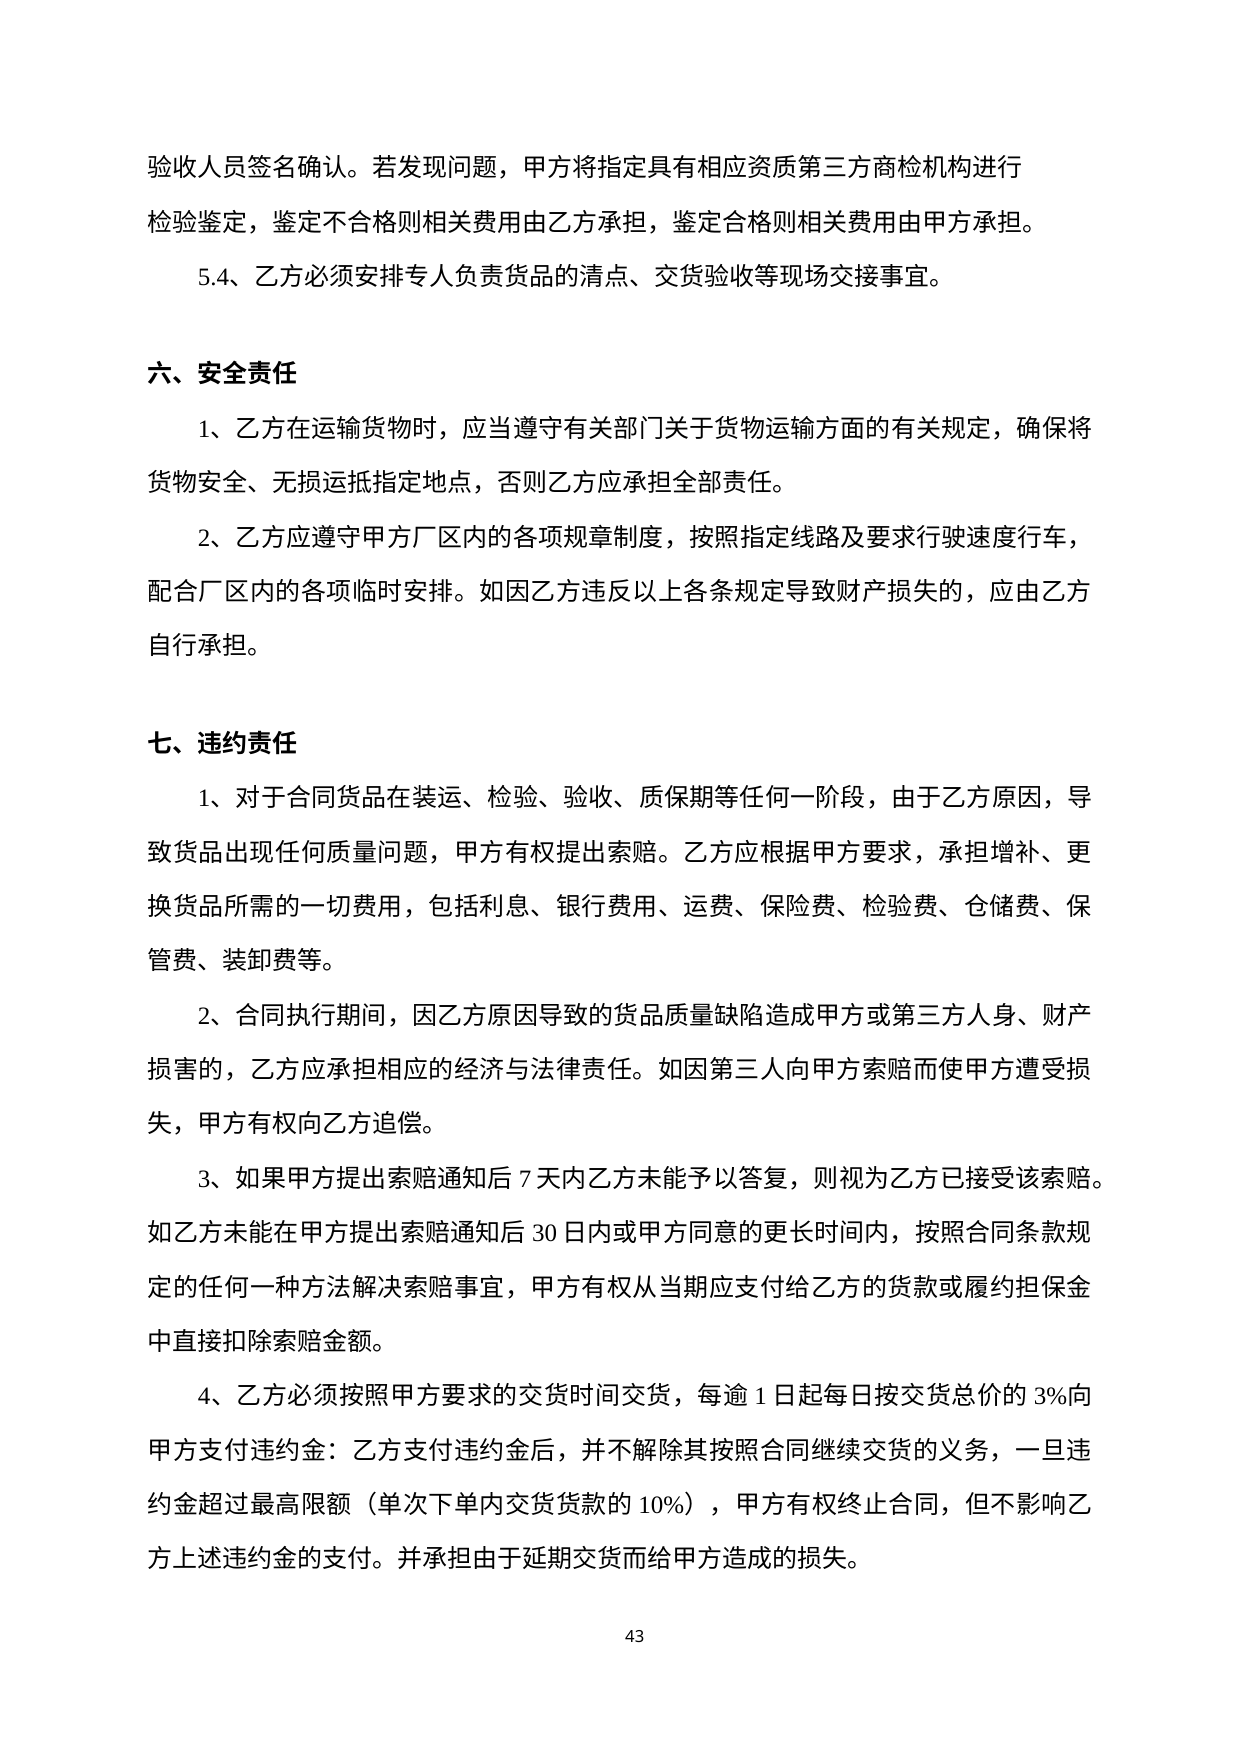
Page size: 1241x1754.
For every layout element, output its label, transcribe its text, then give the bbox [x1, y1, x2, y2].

text 2、合同执行期间，因乙方原因导致的货品质量缺陷造成甲方或第三方人身、财产损害的，乙方应承担相应的经济与法律责任。如因第三人向甲方索赔而使甲方遭受损失，甲方有权向乙方追偿。 [148, 995, 1092, 1140]
text 4、乙方必须按照甲方要求的交货时间交货，每逾1日起每日按交货总价的3%向甲方支付违约金：乙方支付违约金后，并不解除其按照合同继续交货的义务，一旦违约金超过最高限额（单次下单内交货货款的10%），甲方有权终止合同，但不影响乙方上述违约金的支付。并承担由于延期交货而给甲方造成的损失。 [148, 1376, 1092, 1575]
text 检验鉴定，鉴定不合格则相关费用由乙方承担，鉴定合格则相关费用由甲方承担。 [148, 202, 1092, 238]
text 七、违约责任 [148, 723, 1092, 759]
text 2、乙方应遵守甲方厂区内的各项规章制度，按照指定线路及要求行驶速度行车，配合厂区内的各项临时安排。如因乙方违反以上各条规定导致财产损失的，应由乙方自行承担。 [148, 517, 1092, 662]
text 六、安全责任 [148, 354, 1092, 390]
text 1、乙方在运输货物时，应当遵守有关部门关于货物运输方面的有关规定，确保将货物安全、无损运抵指定地点，否则乙方应承担全部责任。 [148, 408, 1092, 499]
text 验收人员签名确认。若发现问题，甲方将指定具有相应资质第三方商检机构进行 [148, 148, 1092, 184]
text 5.4、乙方必须安排专人负责货品的清点、交货验收等现场交接事宜。 [148, 256, 1092, 293]
text 3、如果甲方提出索赔通知后7天内乙方未能予以答复，则视为乙方已接受该索赔。如乙方未能在甲方提出索赔通知后30日内或甲方同意的更长时间内，按照合同条款规定的任何一种方法解决索赔事宜，甲方有权从当期应支付给乙方的货款或履约担保金中直接扣除索赔金额。 [148, 1158, 1092, 1358]
text 1、对于合同货品在装运、检验、验收、质保期等任何一阶段，由于乙方原因，导致货品出现任何质量问题，甲方有权提出索赔。乙方应根据甲方要求，承担增补、更换货品所需的一切费用，包括利息、银行费用、运费、保险费、检验费、仓储费、保管费、装卸费等。 [148, 778, 1092, 977]
